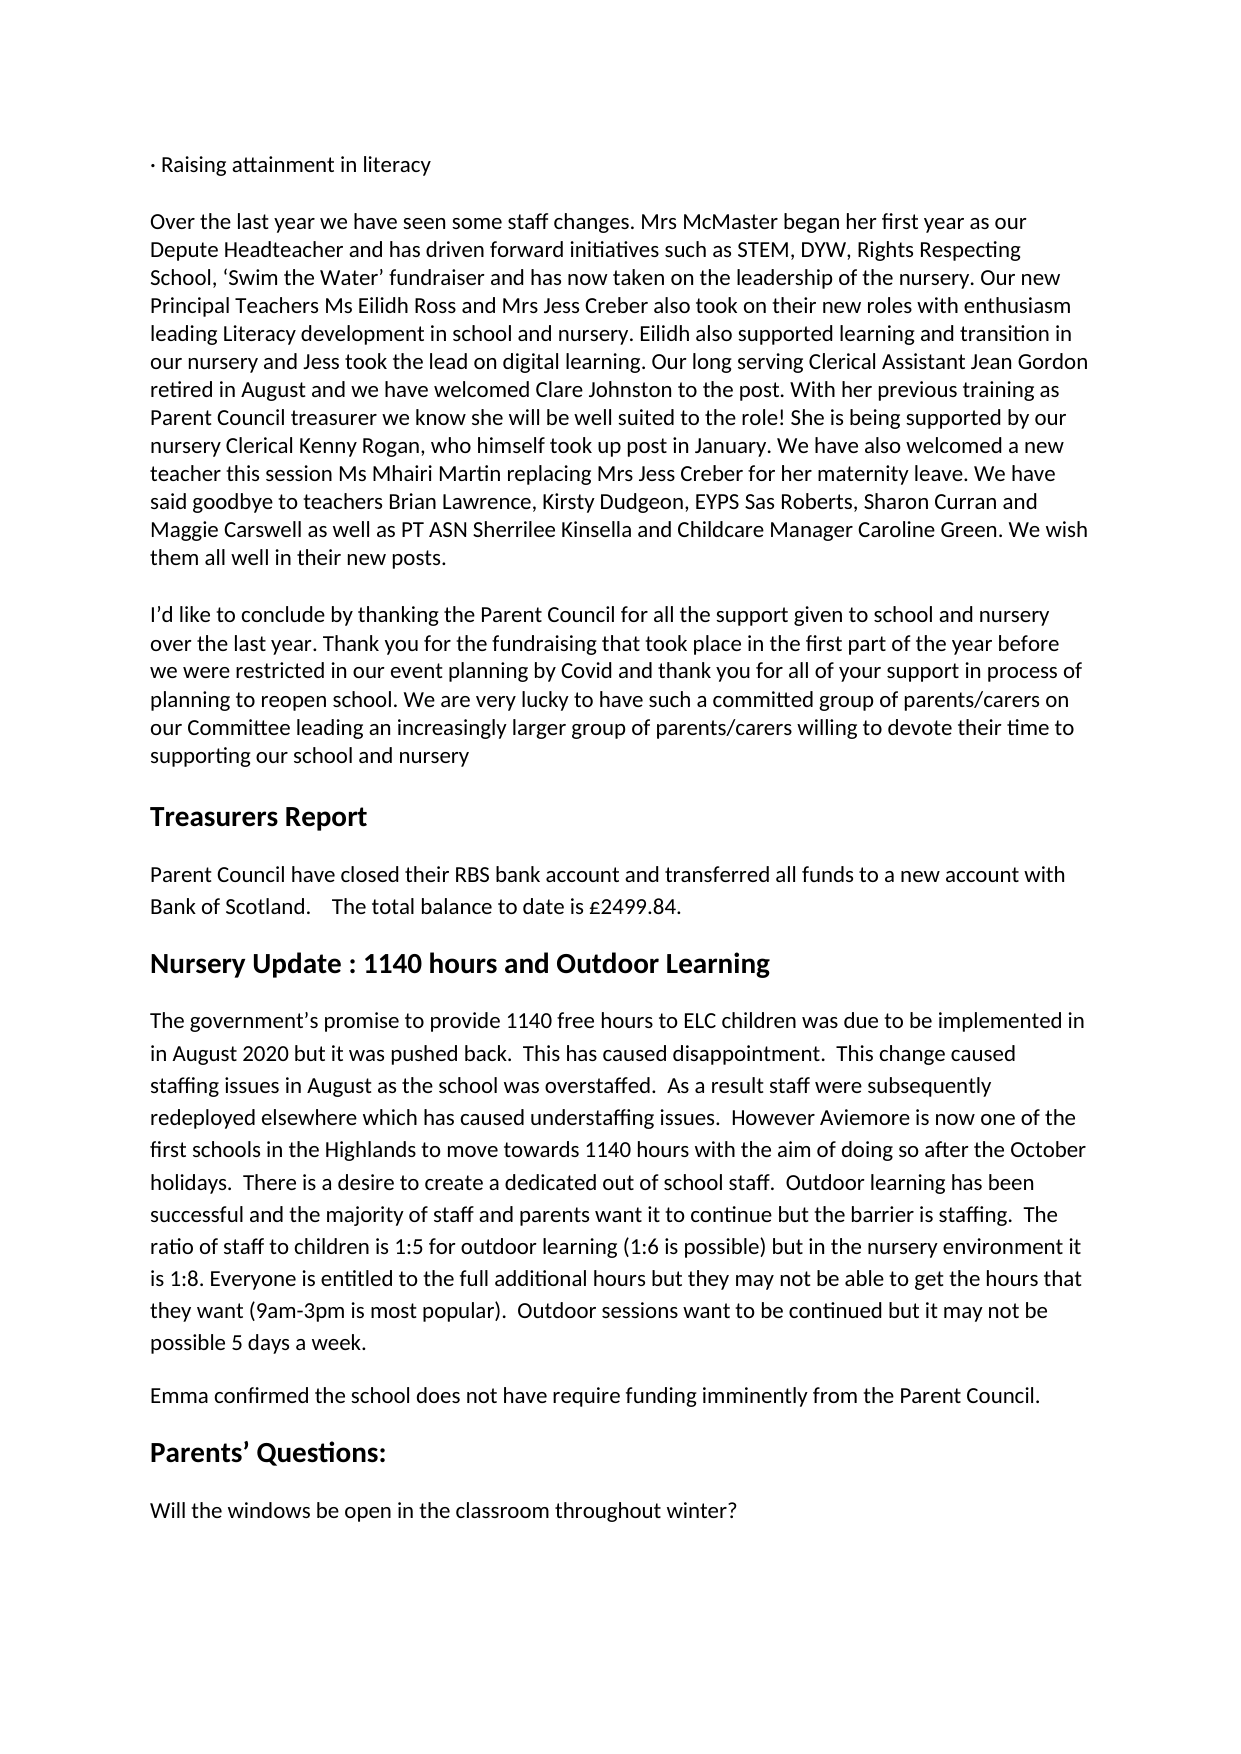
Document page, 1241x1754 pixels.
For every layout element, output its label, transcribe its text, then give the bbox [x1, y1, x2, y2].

text Will the windows be open in the classroom throughout winter? [150, 1496, 1090, 1524]
text I’d like to conclude by thanking the Parent Council for all the support given to school and nursery over the last year. Thank you for the fundraising that took place in the first part of the year before we were restricted in our event planning by Covid and thank you for all of your support in process of planning to reopen school. We are very lucky to have such a committed group of parents/carers on our Committee leading an increasingly larger group of parents/carers willing to devote their time to supporting our school and nursery [150, 601, 1090, 769]
text Nursery Update : 1140 hours and Outdoor Learning [150, 945, 1090, 981]
text The government’s promise to provide 1140 free hours to ELC children was due to be implemented in in August 2020 but it was pushed back. This has caused disappointment. This change caused staffing issues in August as the school was overstaffed. As a result staff were subsequently redeployed elsewhere which has caused understaffing issues. However Aviemore is now one of the first schools in the Highlands to move towards 1140 hours with the aim of doing so after the October holidays. There is a desire to create a dedicated out of school staff. Outdoor learning has been successful and the majority of staff and parents want it to continue but the barrier is staffing. The ratio of staff to children is 1:5 for outdoor learning (1:6 is possible) but in the nursery environment it is 1:8. Everyone is entitled to the full additional hours but they may not be able to get the hours that they want (9am-3pm is most popular). Outdoor sessions want to be continued but it may not be possible 5 days a week. [150, 1007, 1090, 1357]
text Over the last year we have seen some staff changes. Mrs McMaster began her first year as our Depute Headteacher and has driven forward initiatives such as STEM, DYW, Rights Respecting School, ‘Swim the Water’ fundraiser and has now taken on the leadership of the nursery. Our new Principal Teachers Ms Eilidh Ross and Mrs Jess Creber also took on their new roles with enthusiasm leading Literacy development in school and nursery. Eilidh also supported learning and transition in our nursery and Jess took the lead on digital learning. Our long serving Clerical Assistant Jean Gordon retired in August and we have welcomed Clare Johnston to the post. With her previous training as Parent Council treasurer we know she will be well suited to the role! She is being supported by our nursery Clerical Kenny Rogan, who himself took up post in January. We have also welcomed a new teacher this session Ms Mhairi Martin replacing Mrs Jess Creber for her maternity leave. We have said goodbye to teachers Brian Lawrence, Kirsty Dudgeon, EYPS Sas Roberts, Sharon Curran and Maggie Carswell as well as PT ASN Sherrilee Kinsella and Childcare Manager Caroline Green. We wish them all well in their new posts. [150, 207, 1090, 571]
text Emma confirmed the school does not have require funding imminently from the Parent Council. [150, 1382, 1090, 1409]
text Parent Council have closed their RBS bank account and transferred all funds to a new account with Bank of Scotland. The total balance to date is £2499.84. [150, 860, 1090, 920]
text · Raising attainment in literacy [150, 150, 1090, 178]
text Treasurers Report [150, 798, 1090, 833]
text Parents’ Questions: [150, 1434, 1090, 1470]
